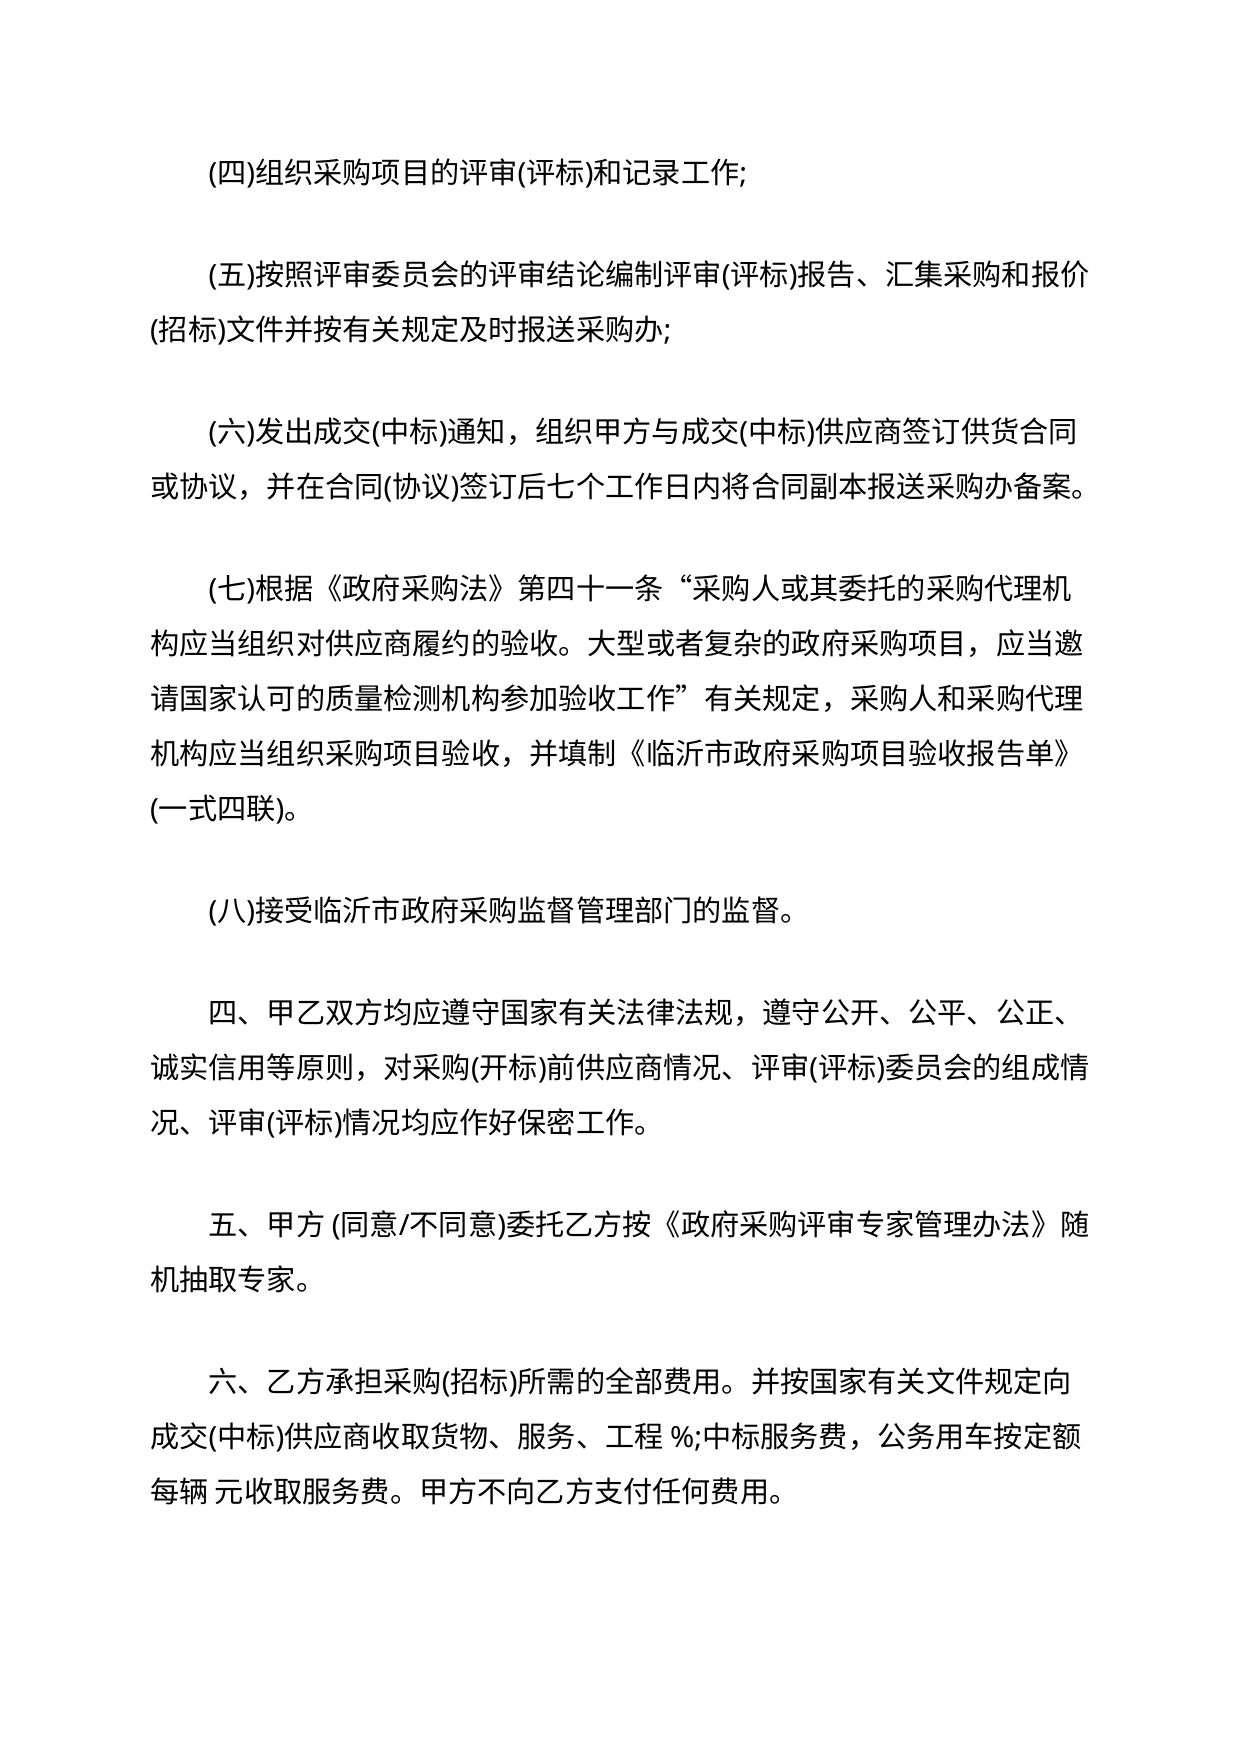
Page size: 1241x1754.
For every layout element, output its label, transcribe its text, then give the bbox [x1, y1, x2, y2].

text (八)接受临沂市政府采购监督管理部门的监督。 [150, 888, 1090, 930]
text 四、甲乙双方均应遵守国家有关法律法规，遵守公开、公平、公正、诚实信用等原则，对采购(开标)前供应商情况、评审(评标)委员会的组成情况、评审(评标)情况均应作好保密工作。 [150, 989, 1090, 1142]
text (六)发出成交(中标)通知，组织甲方与成交(中标)供应商签订供货合同或协议，并在合同(协议)签订后七个工作日内将合同副本报送采购办备案。 [150, 409, 1090, 506]
text (七)根据《政府采购法》第四十一条“采购人或其委托的采购代理机构应当组织对供应商履约的验收。大型或者复杂的政府采购项目，应当邀请国家认可的质量检测机构参加验收工作”有关规定，采购人和采购代理机构应当组织采购项目验收，并填制《临沂市政府采购项目验收报告单》(一式四联)。 [150, 566, 1090, 828]
text (四)组织采购项目的评审(评标)和记录工作; [150, 150, 1090, 192]
text (五)按照评审委员会的评审结论编制评审(评标)报告、汇集采购和报价(招标)文件并按有关规定及时报送采购办; [150, 252, 1090, 349]
text 五、甲方 (同意/不同意)委托乙方按《政府采购评审专家管理办法》随机抽取专家。 [150, 1201, 1090, 1299]
text 六、乙方承担采购(招标)所需的全部费用。并按国家有关文件规定向成交(中标)供应商收取货物、服务、工程 %;中标服务费，公务用车按定额每辆 元收取服务费。甲方不向乙方支付任何费用。 [150, 1358, 1090, 1511]
